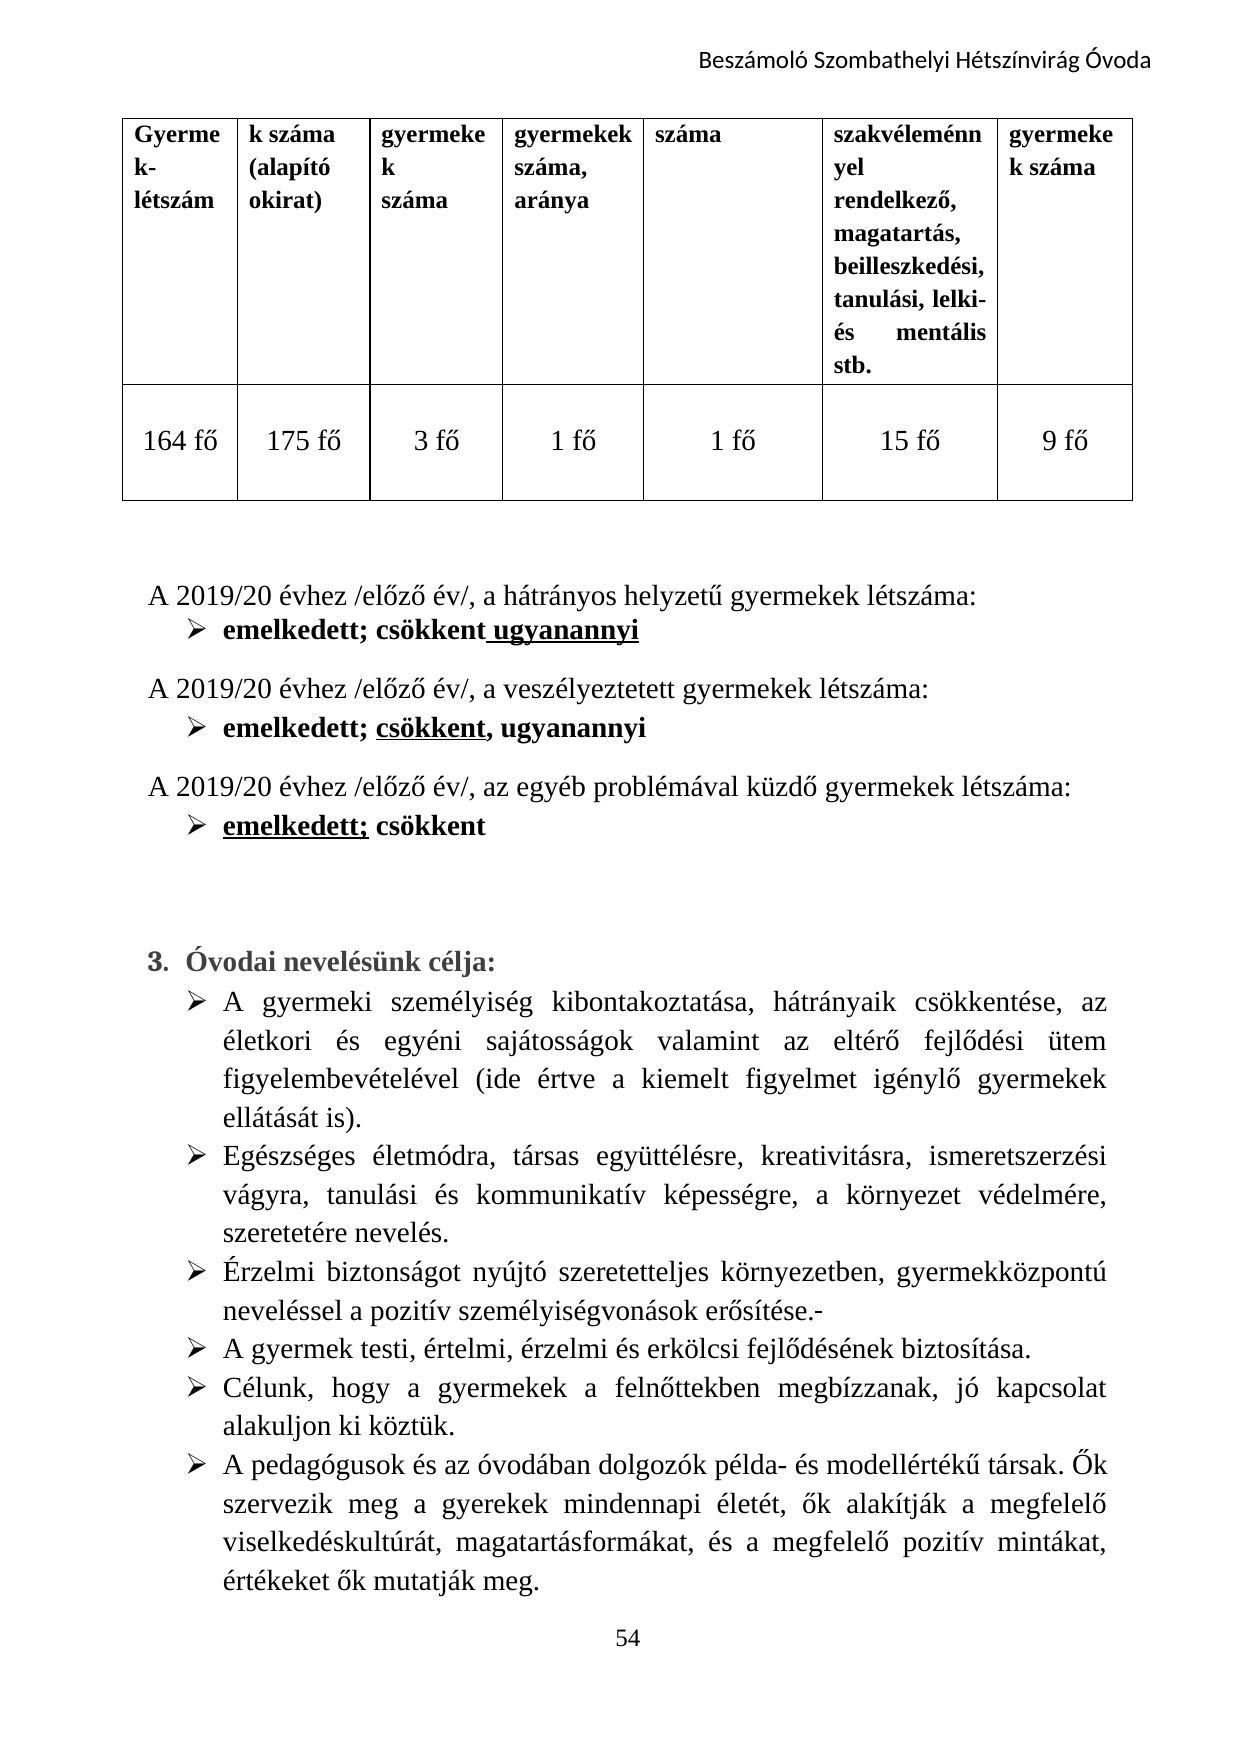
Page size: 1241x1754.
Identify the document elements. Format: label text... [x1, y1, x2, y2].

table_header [371, 119, 502, 383]
list Egészséges életmódra, társas együttélésre, kreativitásra, ismeretszerzési vágyra, tanulási és kommunikatív képességre, a környezet védelmére, szeretetére nevelés. [185, 1138, 1107, 1249]
subtitle Óvodai nevelésünk célja: [148, 944, 1107, 979]
table_cell 15 fő [823, 385, 997, 500]
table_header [503, 119, 643, 383]
list A pedagógusok és az óvodában dolgozók példa- és modellértékű társak. Ők szervezik meg a gyerekek mindennapi életét, ők alakítják a megfelelő viselkedéskultúrát, magatartásformákat, és a megfelelő pozitív mintákat, értékeket ők mutatják meg. [185, 1447, 1107, 1596]
text A 2019/20 évhez /előző év/, a hátrányos helyzetű gyermekek létszáma: [148, 578, 1107, 612]
list emelkedett; csökkent, ugyanannyi [185, 710, 1107, 743]
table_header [823, 119, 997, 383]
table_header Gyermek-létszám [123, 119, 237, 383]
list Célunk, hogy a gyermekek a felnőttekben megbízzanak, jó kapcsolat alakuljon ki köztük. [185, 1370, 1107, 1442]
table_cell 1 fő [503, 385, 643, 500]
table_cell 175 fő [238, 385, 369, 500]
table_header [644, 119, 822, 383]
list A gyermeki személyiség kibontakoztatása, hátrányaik csökkentése, az életkori és egyéni sajátosságok valamint az eltérő fejlődési ütem figyelembevételével (ide értve a kiemelt figyelmet igénylő gyermekek ellátását is). [185, 984, 1107, 1133]
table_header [238, 119, 369, 383]
text A 2019/20 évhez /előző év/, a veszélyeztetett gyermekek létszáma: [148, 671, 1107, 705]
table_header SNI gyermekek száma [998, 119, 1132, 383]
list Érzelmi biztonságot nyújtó szeretetteljes környezetben, gyermekközpontú neveléssel a pozitív személyiségvonások erősítése. [185, 1254, 1107, 1326]
list emelkedett; csökkent [185, 808, 1107, 841]
text A 2019/20 évhez /előző év/, az egyéb problémával küzdő gyermekek létszáma: [148, 769, 1107, 803]
table_cell 3 fő [371, 385, 502, 500]
table_cell 164 fő [123, 385, 237, 500]
list emelkedett; csökkent ugyanannyi [185, 612, 1107, 645]
table_cell 1 fő [644, 385, 822, 500]
table_cell 9 fő [998, 385, 1132, 500]
list A gyermek testi, értelmi, érzelmi és erkölcsi fejlődésének biztosítása. [185, 1331, 1107, 1365]
